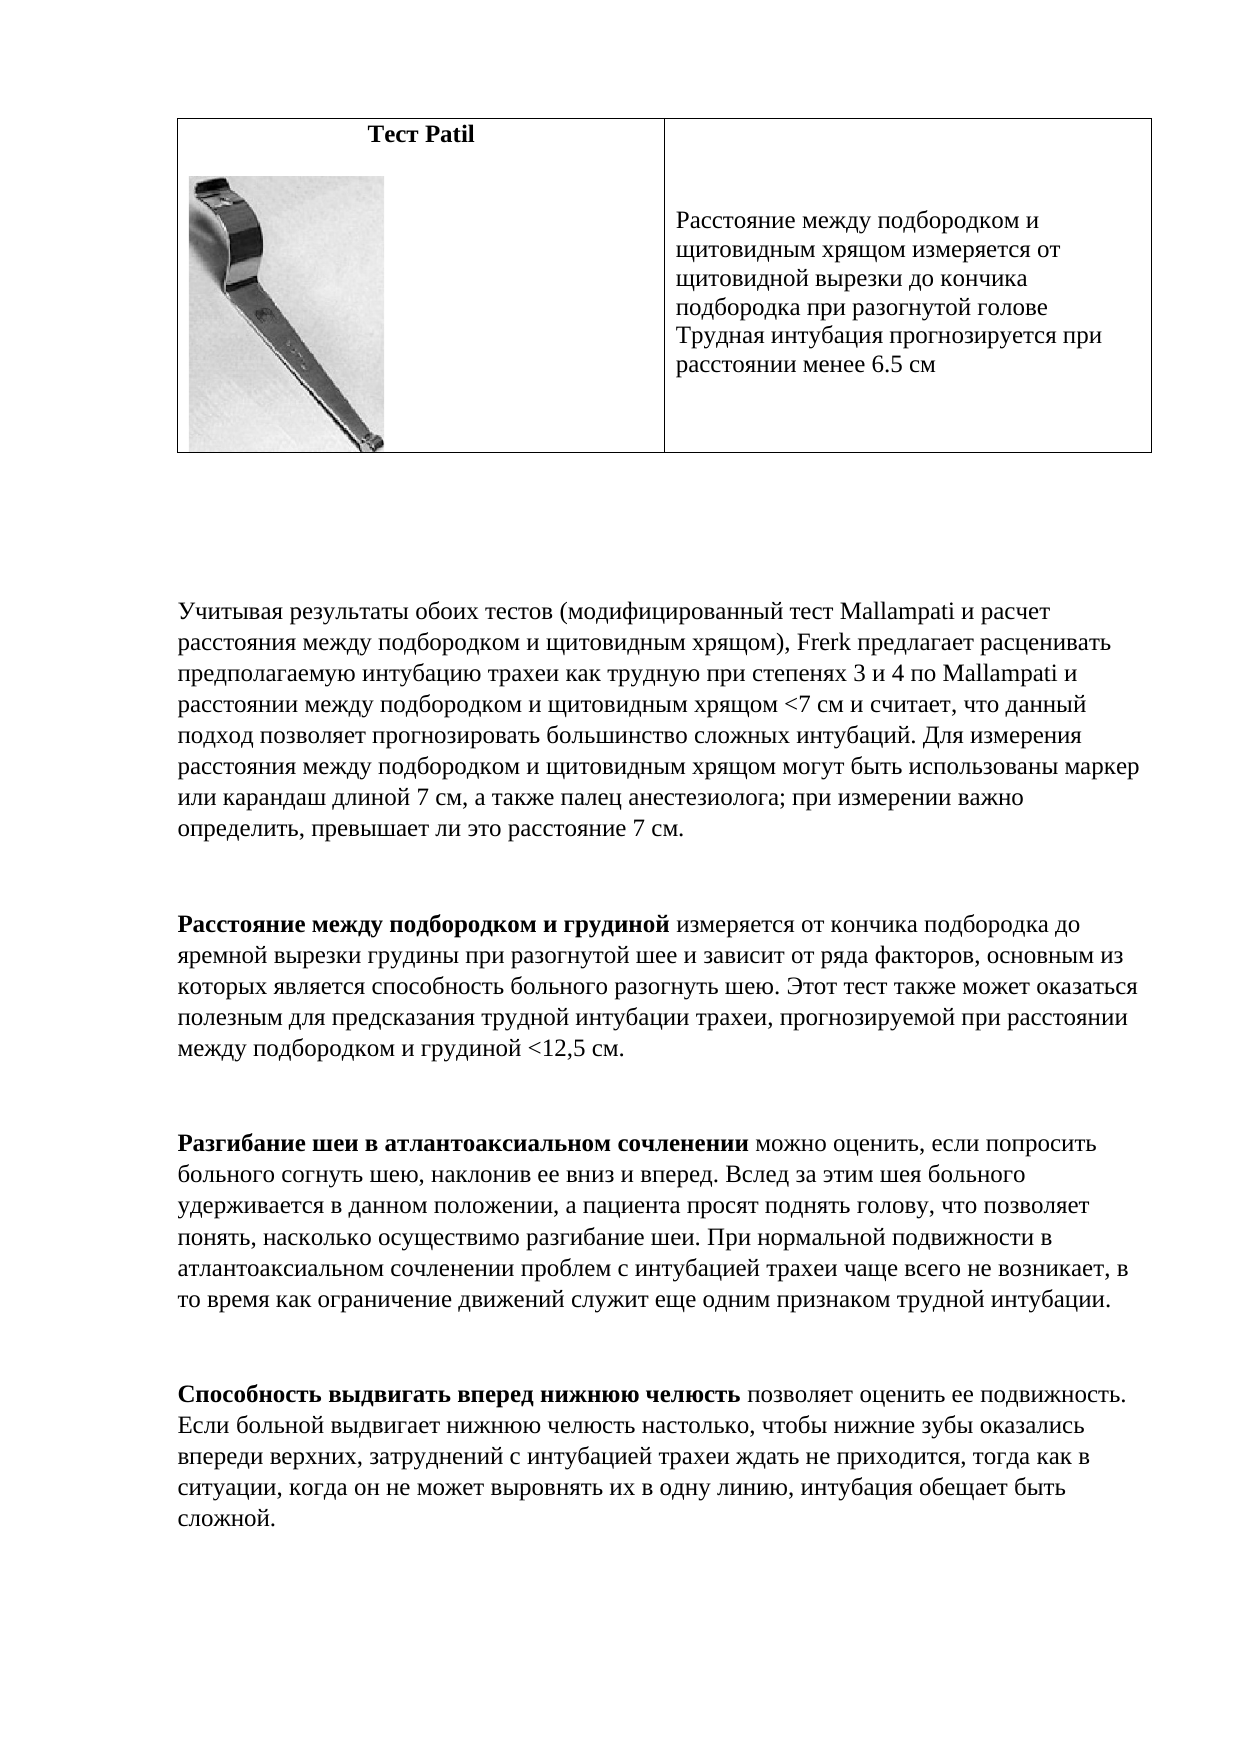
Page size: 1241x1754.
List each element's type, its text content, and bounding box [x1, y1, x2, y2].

table_header Расстояние между подбородком и щитовидным хрящом измеряется от щитовидной вырезки до кончика подбородка при разогнутой голове Трудная интубация прогнозируется при расстоянии менее 6.5 см [665, 119, 1151, 452]
text Способность выдвигать вперед нижнюю челюсть позволяет оценить ее подвижность. Если больной выдвигает нижнюю челюсть настолько, чтобы нижние зубы оказались впереди верхних, затруднений с интубацией трахеи ждать не приходится, тогда как в ситуации, когда он не может выровнять их в одну линию, интубация обещает быть сложной. [177, 1379, 1152, 1532]
picture [188, 176, 385, 452]
table_header Тест Patil [178, 119, 664, 452]
text Разгибание шеи в атлантоаксиальном сочленении можно оценить, если попросить больного согнуть шею, наклонив ее вниз и вперед. Вслед за этим шея больного удерживается в данном положении, а пациента просят поднять голову, что позволяет понять, насколько осуществимо разгибание шеи. При нормальной подвижности в атлантоаксиальном сочленении проблем с интубацией трахеи чаще всего не возникает, в то время как ограничение движений служит еще одним признаком трудной интубации. [177, 1128, 1152, 1312]
text Учитывая результаты обоих тестов (модифицированный тест Mallampati и расчет расстояния между подбородком и щитовидным хрящом), Frerk предлагает расценивать предполагаемую интубацию трахеи как трудную при степенях 3 и 4 по Mallampati и расстоянии между подбородком и щитовидным хрящом <7 см и считает, что данный подход позволяет прогнозировать большинство сложных интубаций. Для измерения расстояния между подбородком и щитовидным хрящом могут быть использованы маркер или карандаш длиной 7 см, а также палец анестезиолога; при измерении важно определить, превышает ли это расстояние 7 см. [177, 596, 1152, 842]
text Расстояние между подбородком и грудиной измеряется от кончика подбородка до яремной вырезки грудины при разогнутой шее и зависит от ряда факторов, основным из которых является способность больного разогнуть шею. Этот тест также может оказаться полезным для предсказания трудной интубации трахеи, прогнозируемой при расстоянии между подбородком и грудиной <12,5 см. [177, 909, 1152, 1062]
